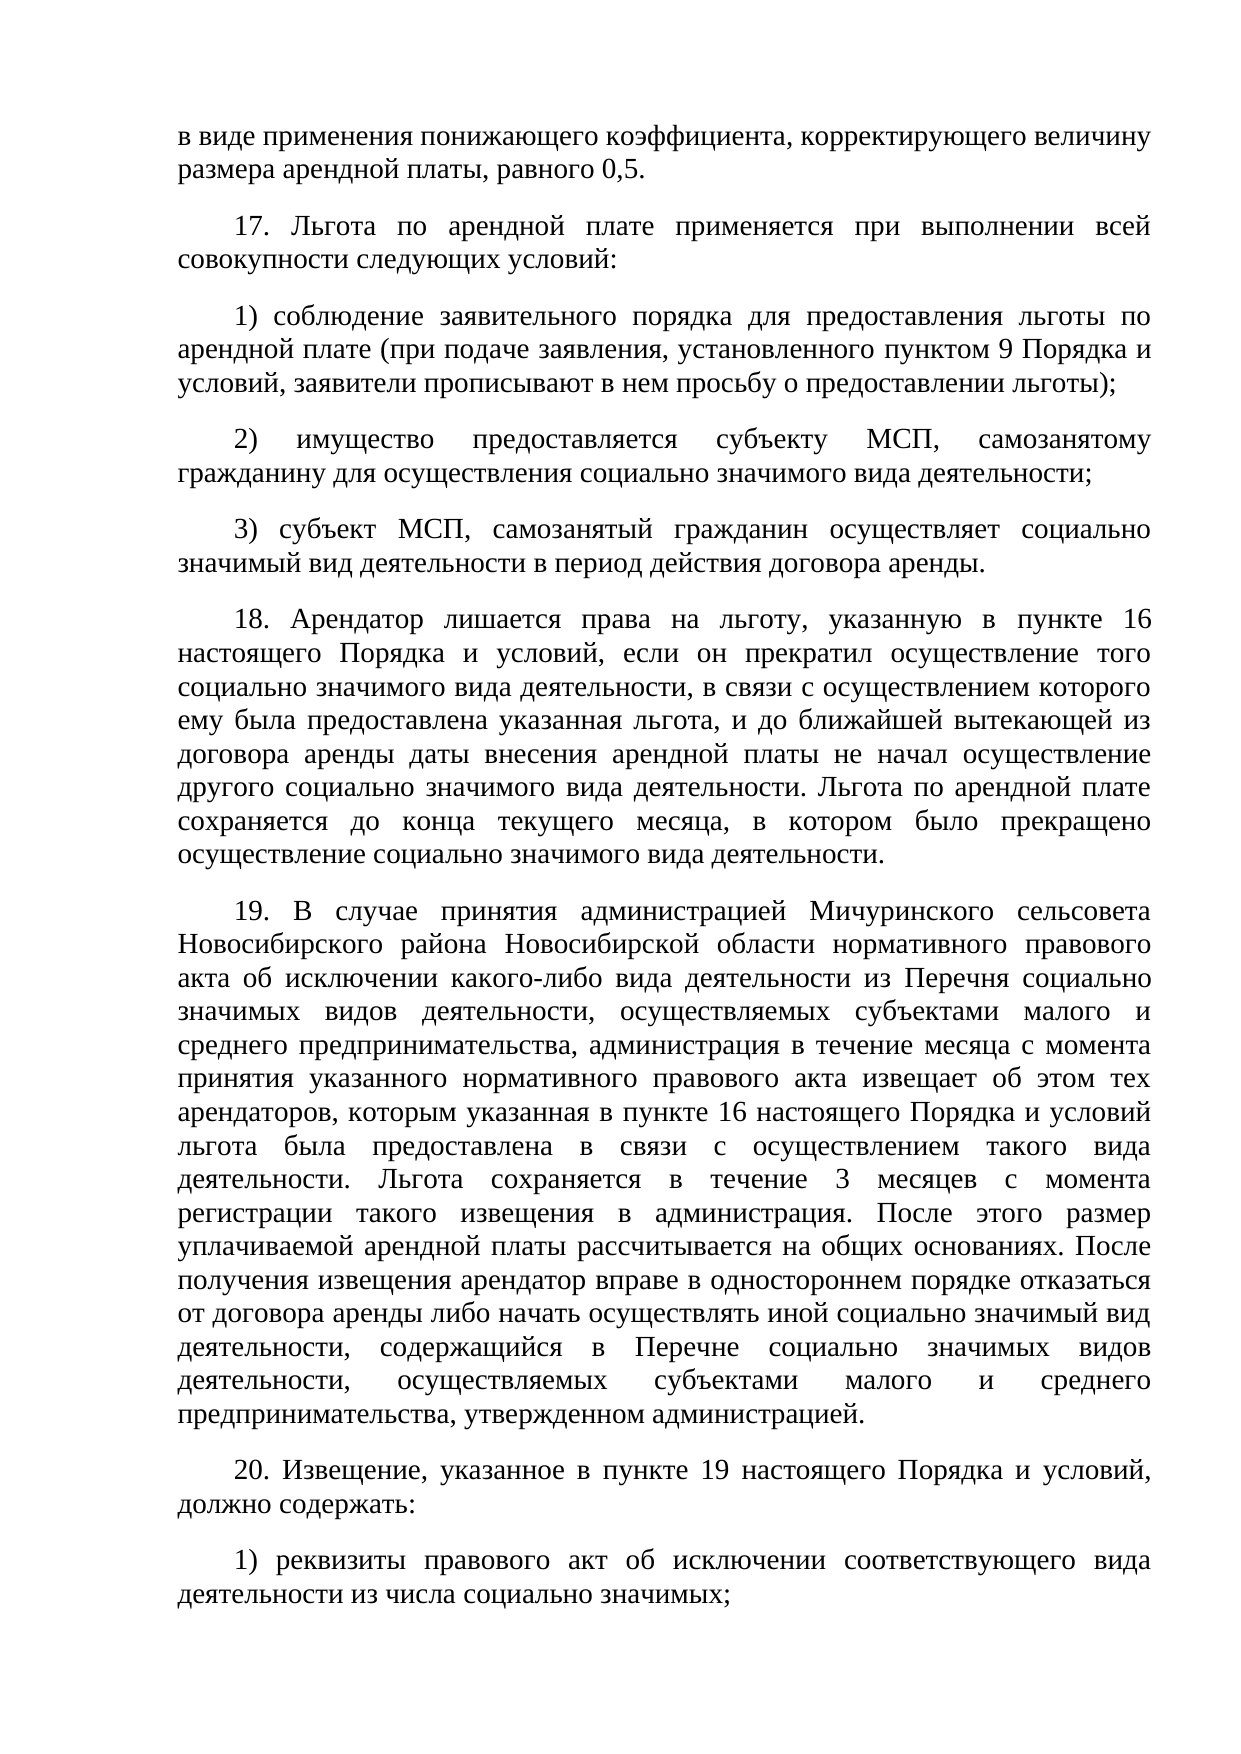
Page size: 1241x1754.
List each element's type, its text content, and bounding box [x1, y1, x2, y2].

text 2) имущество предоставляется субъекту МСП, самозанятому гражданину для осуществления социально значимого вида деятельности; [177, 422, 1152, 489]
text 1) соблюдение заявительного порядка для предоставления льготы по арендной плате (при подаче заявления, установленного пунктом 9 Порядка и условий, заявители прописывают в нем просьбу о предоставлении льготы); [177, 298, 1152, 399]
text 3) субъект МСП, самозанятый гражданин осуществляет социально значимый вид деятельности в период действия договора аренды. [177, 512, 1152, 579]
text 20. Извещение, указанное в пункте 19 настоящего Порядка и условий, должно содержать: [177, 1452, 1152, 1519]
text 1) реквизиты правового акт об исключении соответствующего вида деятельности из числа социально значимых; [177, 1542, 1152, 1609]
text 19. В случае принятия администрацией Мичуринского сельсовета Новосибирского района Новосибирской области нормативного правового акта об исключении какого-либо вида деятельности из Перечня социально значимых видов деятельности, осуществляемых субъектами малого и среднего предпринимательства, администрация в течение месяца с момента принятия указанного нормативного правового акта извещает об этом тех арендаторов, которым указанная в пункте 16 настоящего Порядка и условий льгота была предоставлена в связи с осуществлением такого вида деятельности. Льгота сохраняется в течение 3 месяцев с момента регистрации такого извещения в администрация. После этого размер уплачиваемой арендной платы рассчитывается на общих основаниях. После получения извещения арендатор вправе в одностороннем порядке отказаться от договора аренды либо начать осуществлять иной социально значимый вид деятельности, содержащийся в Перечне социально значимых видов деятельности, осуществляемых субъектами малого и среднего предпринимательства, утвержденном администрацией. [177, 893, 1152, 1429]
text 17. Льгота по арендной плате применяется при выполнении всей совокупности следующих условий: [177, 208, 1152, 275]
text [177, 118, 1152, 185]
text 18. Арендатор лишается права на льготу, указанную в пункте 16 настоящего Порядка и условий, если он прекратил осуществление того социально значимого вида деятельности, в связи с осуществлением которого ему была предоставлена указанная льгота, и до ближайшей вытекающей из договора аренды даты внесения арендной платы не начал осуществление другого социально значимого вида деятельности. Льгота по арендной плате сохраняется до конца текущего месяца, в котором было прекращено осуществление социально значимого вида деятельности. [177, 602, 1152, 870]
